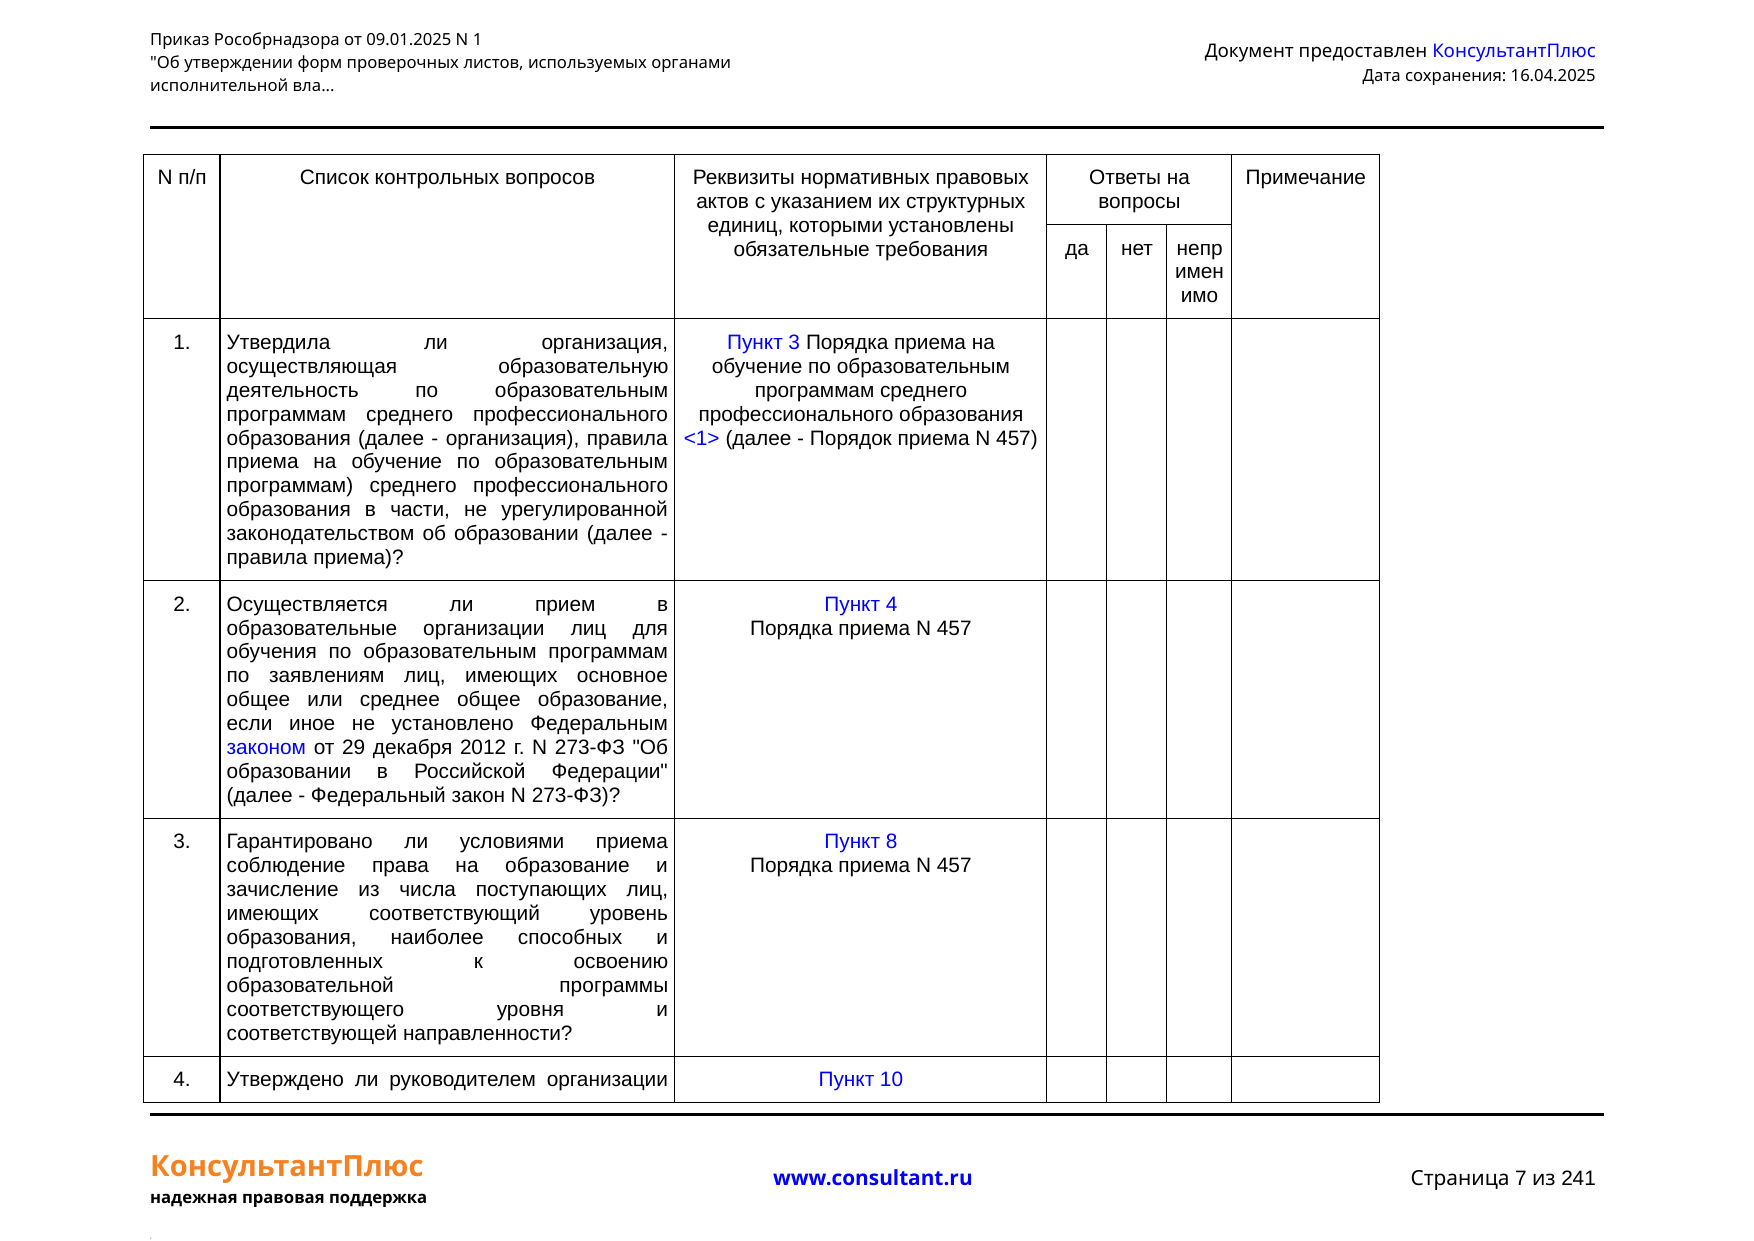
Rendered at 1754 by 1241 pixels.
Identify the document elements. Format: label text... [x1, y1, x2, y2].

table_cell Пункт 3 Порядка приема на обучение по образовательным программам среднего профессионального образования <1> (далее - Порядок приема N 457) [675, 319, 1046, 580]
table_cell [1167, 819, 1231, 1056]
table_header Ответы на вопросы [1047, 155, 1231, 224]
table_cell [221, 1057, 674, 1102]
table_cell [1047, 1057, 1106, 1102]
table_cell неприменимо [1167, 225, 1231, 318]
table_header Список контрольных вопросов [221, 155, 674, 318]
table_cell [1107, 319, 1166, 580]
table_cell [1107, 819, 1166, 1056]
table_cell [1047, 819, 1106, 1056]
table_cell [1167, 319, 1231, 580]
table_cell нет [1107, 225, 1166, 318]
table_cell [1047, 581, 1106, 818]
table_cell 4. [144, 1057, 219, 1102]
table_cell [1232, 319, 1379, 580]
table_cell Осуществляется ли прием в образовательные организации лиц для обучения по образовательным программам по заявлениям лиц, имеющих основное общее или среднее общее образование, если иное не установлено Федеральным законом от 29 декабря 2012 г. N 273-ФЗ "Об образовании в Российской Федерации" (далее - Федеральный закон N 273-ФЗ)? [221, 581, 674, 818]
table_cell [1232, 1057, 1379, 1102]
table_cell 1. [144, 319, 219, 580]
table_cell [1107, 581, 1166, 818]
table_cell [675, 1057, 1046, 1102]
table_cell да [1047, 225, 1106, 318]
table_cell Утвердила ли организация, осуществляющая образовательную деятельность по образовательным программам среднего профессионального образования (далее - организация), правила приема на обучение по образовательным программам) среднего профессионального образования в части, не урегулированной законодательством об образовании (далее - правила приема)? [221, 319, 674, 580]
table_cell [1167, 581, 1231, 818]
table_cell [1167, 1057, 1231, 1102]
table_cell [1107, 1057, 1166, 1102]
table_header N п/п [144, 155, 219, 318]
table_cell Пункт 4 Порядка приема N 457 [675, 581, 1046, 818]
table_header Реквизиты нормативных правовых актов с указанием их структурных единиц, которыми установлены обязательные требования [675, 155, 1046, 318]
table_cell Гарантировано ли условиями приема соблюдение права на образование и зачисление из числа поступающих лиц, имеющих соответствующий уровень образования, наиболее способных и подготовленных к освоению образовательной программы соответствующего уровня и соответствующей направленности? [221, 819, 674, 1056]
table_cell 3. [144, 819, 219, 1056]
table_cell [1047, 319, 1106, 580]
table_cell [1232, 819, 1379, 1056]
table_header Примечание [1232, 155, 1379, 318]
table_cell 2. [144, 581, 219, 818]
table_cell Пункт 8 Порядка приема N 457 [675, 819, 1046, 1056]
table_cell [1232, 581, 1379, 818]
